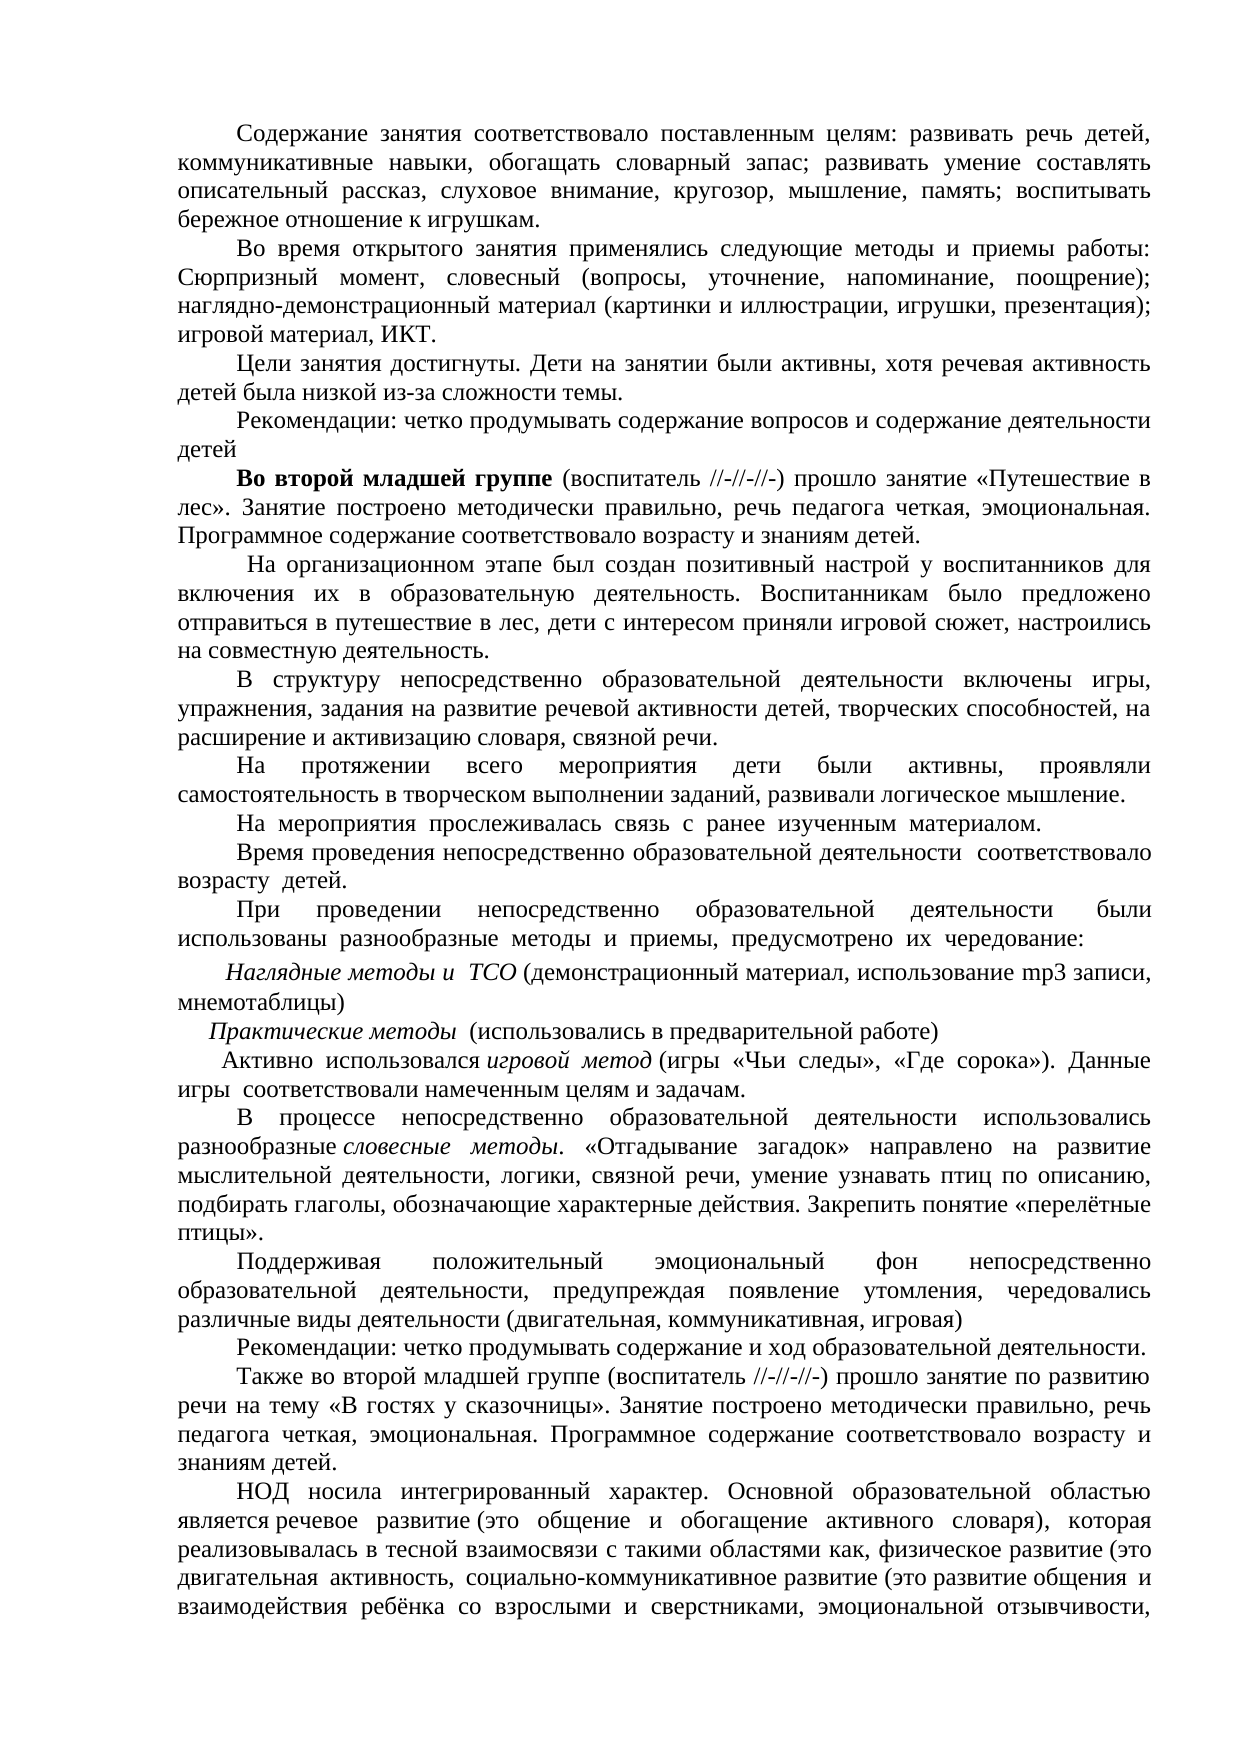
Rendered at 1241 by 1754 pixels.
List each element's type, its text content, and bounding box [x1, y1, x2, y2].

text При проведении непосредственно образовательной деятельности были использованы разнообразные методы и приемы, предусмотрено их чередование: [177, 894, 1152, 952]
text Также во второй младшей группе (воспитатель //-//-//-) прошло занятие по развитию речи на тему «В гостях у сказочницы». Занятие построено методически правильно, речь педагога четкая, эмоциональная. Программное содержание соответствовало возрасту и знаниям детей. [177, 1361, 1152, 1476]
text Практические методы (использовались в предварительной работе) [177, 1016, 1152, 1045]
text На мероприятия прослеживалась связь с ранее изученным материалом. [177, 808, 1152, 837]
text Рекомендации: четко продумывать содержание вопросов и содержание деятельности детей [177, 406, 1152, 463]
text В структуру непосредственно образовательной деятельности включены игры, упражнения, задания на развитие речевой активности детей, творческих способностей, на расширение и активизацию словаря, связной речи. [177, 664, 1152, 751]
text Время проведения непосредственно образовательной деятельности соответствовало возрасту детей. [177, 837, 1152, 894]
text На организационном этапе был создан позитивный настрой у воспитанников для включения их в образовательную деятельность. Воспитанникам было предложено отправиться в путешествие в лес, дети с интересом приняли игровой сюжет, настроились на совместную деятельность. [177, 549, 1152, 664]
text Рекомендации: четко продумывать содержание и ход образовательной деятельности. [177, 1332, 1152, 1361]
text Активно использовался игровой метод (игры «Чьи следы», «Где сорока»). Данные игры соответствовали намеченным целям и задачам. [177, 1045, 1152, 1102]
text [177, 1476, 1152, 1620]
text На протяжении всего мероприятия дети были активны, проявляли самостоятельность в творческом выполнении заданий, развивали логическое мышление. [177, 751, 1152, 808]
text Наглядные методы и ТСО (демонстрационный материал, использование mp3 записи, мнемотаблицы) [177, 952, 1152, 1016]
text В процессе непосредственно образовательной деятельности использовались разнообразные словесные методы. «Отгадывание загадок» направлено на развитие мыслительной деятельности, логики, связной речи, умение узнавать птиц по описанию, подбирать глаголы, обозначающие характерные действия. Закрепить понятие «перелётные птицы». [177, 1102, 1152, 1246]
text Цели занятия достигнуты. Дети на занятии были активны, хотя речевая активность детей была низкой из-за сложности темы. [177, 348, 1152, 406]
text Содержание занятия соответствовало поставленным целям: развивать речь детей, коммуникативные навыки, обогащать словарный запас; развивать умение составлять описательный рассказ, слуховое внимание, кругозор, мышление, память; воспитывать бережное отношение к игрушкам. [177, 118, 1152, 233]
text Во второй младшей группе (воспитатель //-//-//-) прошло занятие «Путешествие в лес». Занятие построено методически правильно, речь педагога четкая, эмоциональная. Программное содержание соответствовало возрасту и знаниям детей. [177, 463, 1152, 549]
text Во время открытого занятия применялись следующие методы и приемы работы: Сюрпризный момент, словесный (вопросы, уточнение, напоминание, поощрение); наглядно-демонстрационный материал (картинки и иллюстрации, игрушки, презентация); игровой материал, ИКТ. [177, 233, 1152, 348]
text Поддерживая положительный эмоциональный фон непосредственно образовательной деятельности, предупреждая появление утомления, чередовались различные виды деятельности (двигательная, коммуникативная, игровая) [177, 1246, 1152, 1332]
